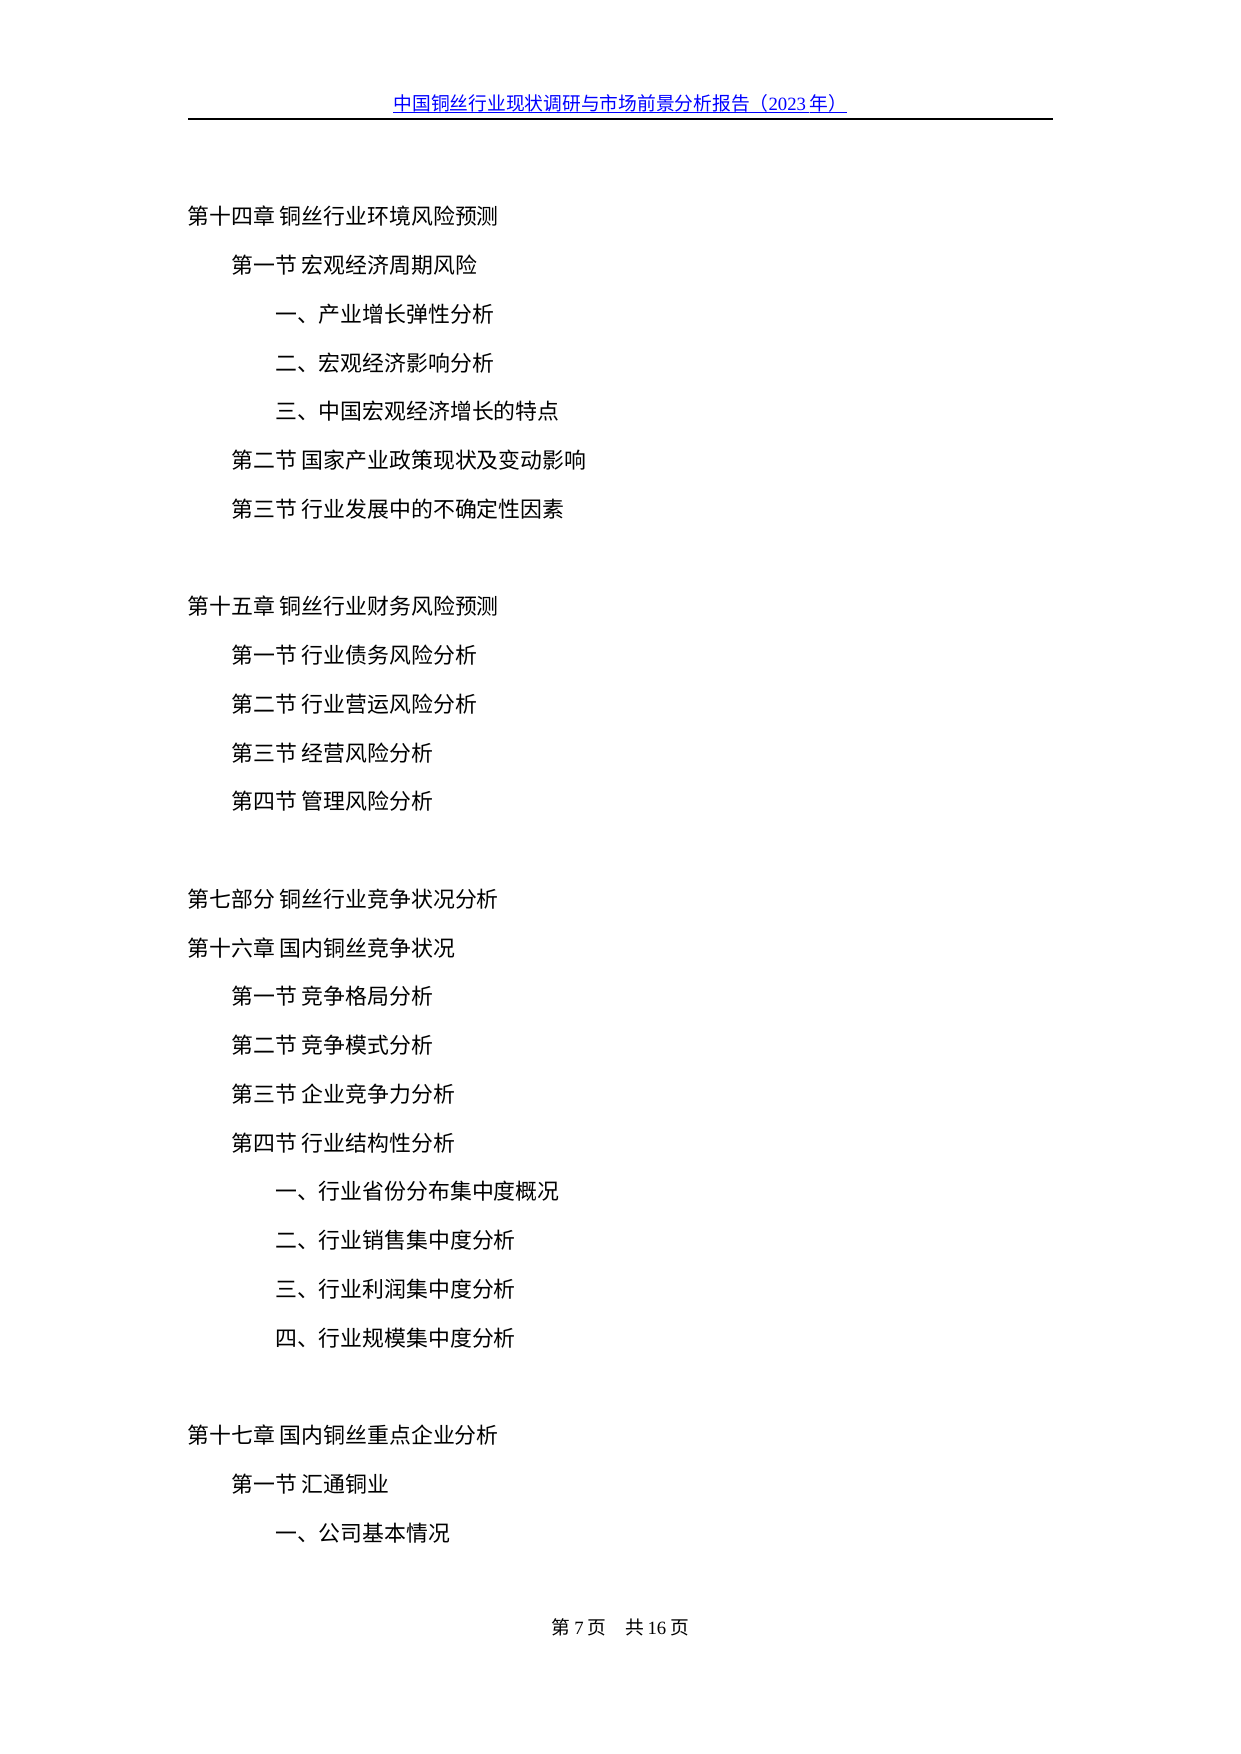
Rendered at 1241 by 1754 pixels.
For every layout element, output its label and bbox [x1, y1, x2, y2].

text [187, 150, 1053, 1548]
